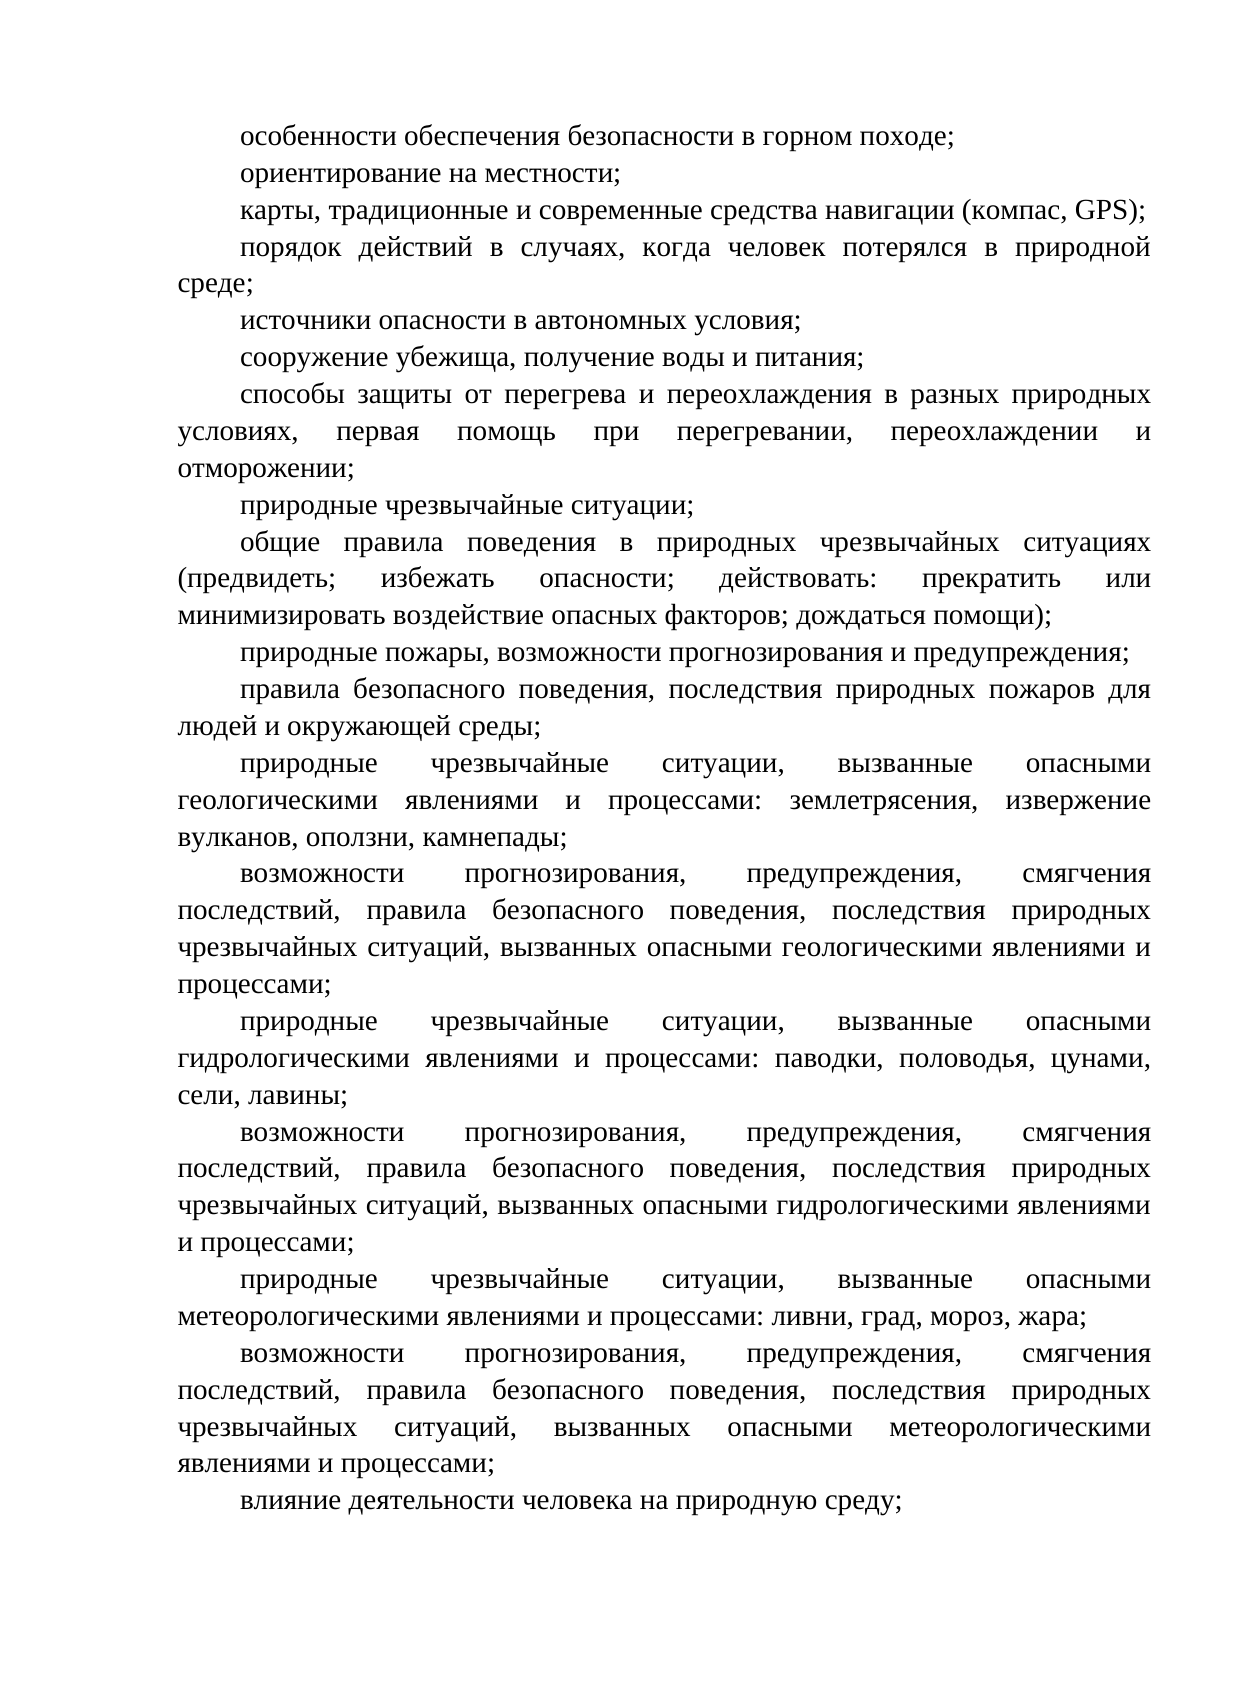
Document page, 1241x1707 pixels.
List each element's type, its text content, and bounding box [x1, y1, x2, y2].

text карты, традиционные и современные средства навигации (компас, GPS); [177, 192, 1152, 225]
text природные чрезвычайные ситуации, вызванные опасными метеорологическими явлениями и процессами: ливни, град, мороз, жара; [177, 1261, 1152, 1332]
text природные чрезвычайные ситуации, вызванные опасными гидрологическими явлениями и процессами: паводки, половодья, цунами, сели, лавины; [177, 1003, 1152, 1110]
text источники опасности в автономных условия; [177, 302, 1152, 336]
text природные чрезвычайные ситуации; [177, 487, 1152, 520]
text ориентирование на местности; [177, 155, 1152, 188]
text возможности прогнозирования, предупреждения, смягчения последствий, правила безопасного поведения, последствия природных чрезвычайных ситуаций, вызванных опасными метеорологическими явлениями и процессами; [177, 1335, 1152, 1479]
text порядок действий в случаях, когда человек потерялся в природной среде; [177, 229, 1152, 299]
text сооружение убежища, получение воды и питания; [177, 339, 1152, 373]
text природные пожары, возможности прогнозирования и предупреждения; [177, 634, 1152, 668]
text возможности прогнозирования, предупреждения, смягчения последствий, правила безопасного поведения, последствия природных чрезвычайных ситуаций, вызванных опасными геологическими явлениями и процессами; [177, 856, 1152, 1000]
text правила безопасного поведения, последствия природных пожаров для людей и окружающей среды; [177, 671, 1152, 742]
text возможности прогнозирования, предупреждения, смягчения последствий, правила безопасного поведения, последствия природных чрезвычайных ситуаций, вызванных опасными гидрологическими явлениями и процессами; [177, 1114, 1152, 1258]
text особенности обеспечения безопасности в горном походе; [177, 118, 1152, 152]
text природные чрезвычайные ситуации, вызванные опасными геологическими явлениями и процессами: землетрясения, извержение вулканов, оползни, камнепады; [177, 745, 1152, 852]
text влияние деятельности человека на природную среду; [177, 1482, 1152, 1516]
text общие правила поведения в природных чрезвычайных ситуациях (предвидеть; избежать опасности; действовать: прекратить или минимизировать воздействие опасных факторов; дождаться помощи); [177, 524, 1152, 631]
text способы защиты от перегрева и переохлаждения в разных природных условиях, первая помощь при перегревании, переохлаждении и отморожении; [177, 376, 1152, 483]
